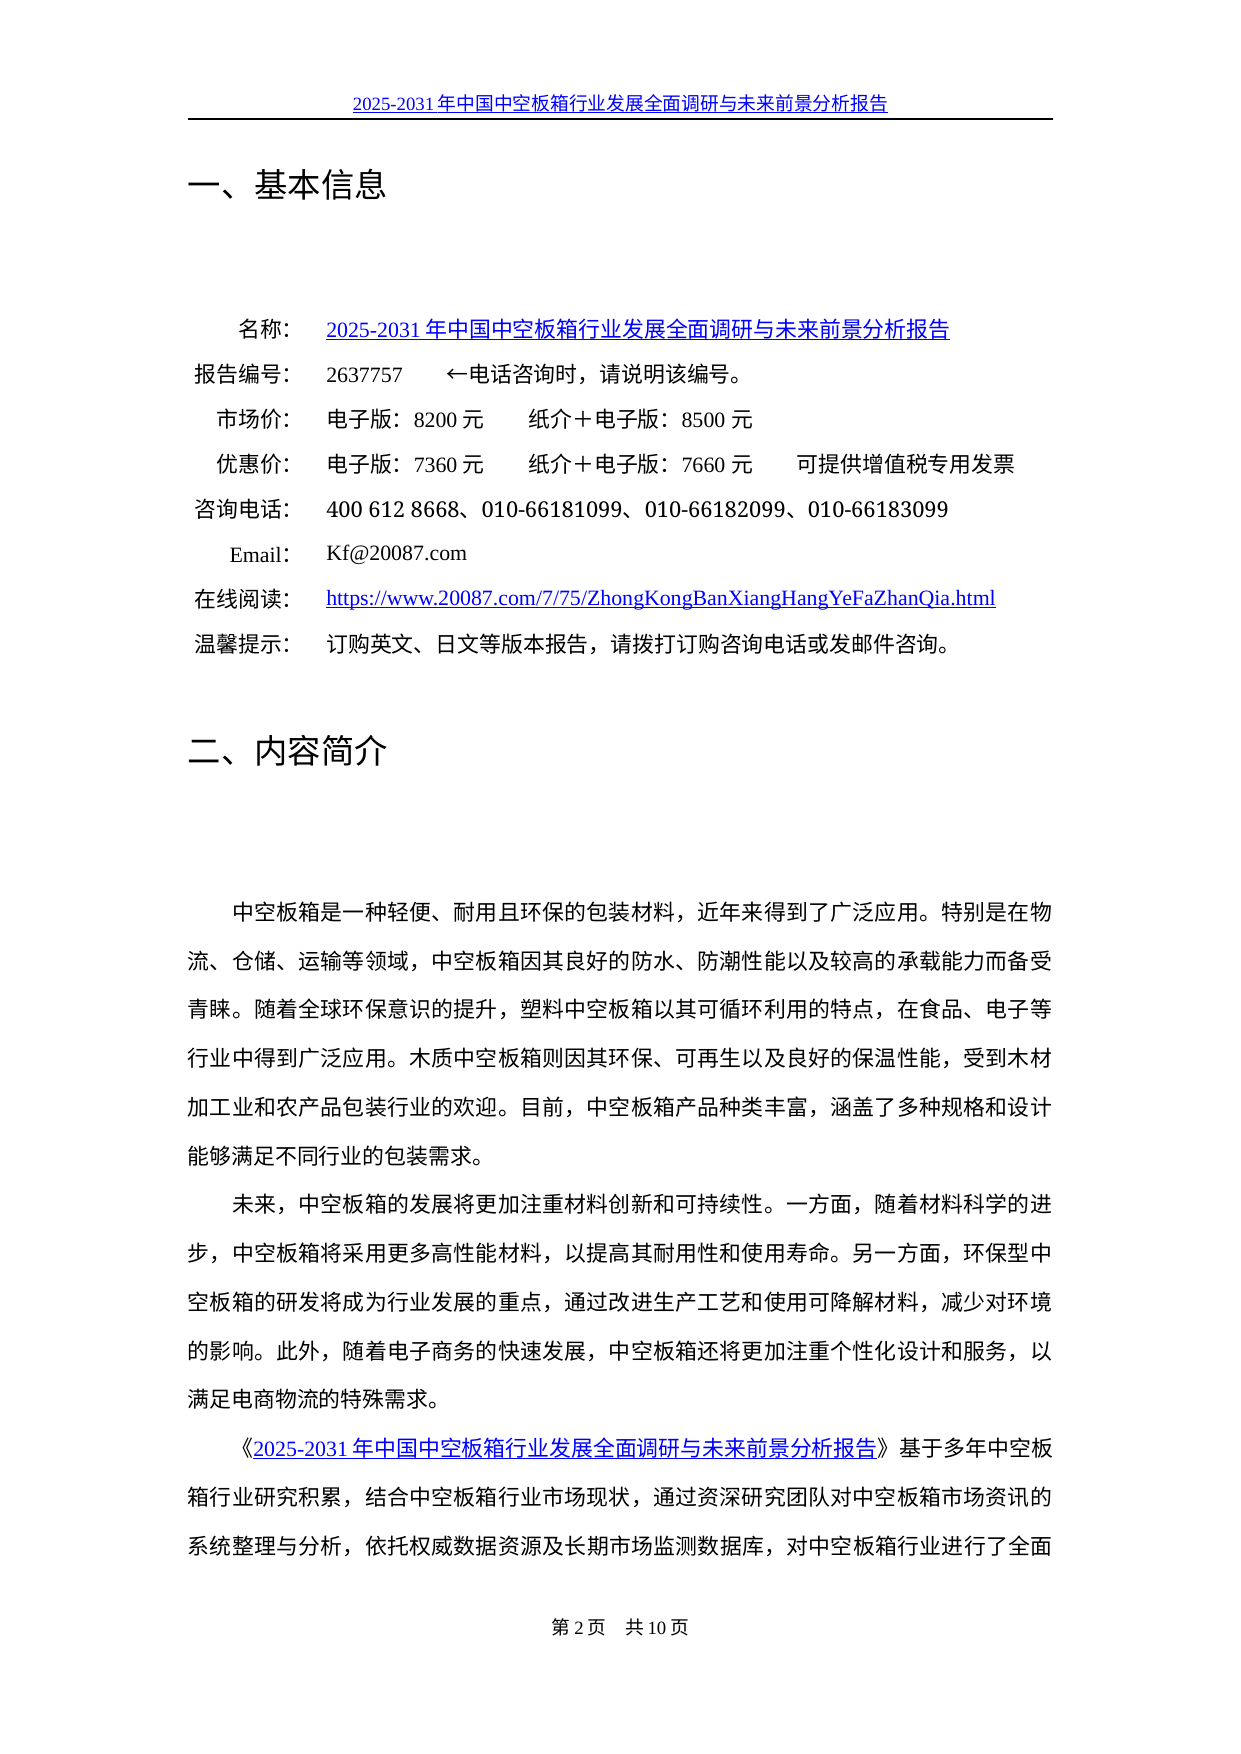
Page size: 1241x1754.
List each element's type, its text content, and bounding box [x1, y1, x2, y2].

table_cell Email： [167, 537, 315, 582]
table_header 名称： [167, 312, 315, 357]
table_cell 温馨提示： [167, 627, 315, 672]
table_cell 电子版：8200 元 纸介＋电子版：8500 元 [315, 402, 1073, 447]
table_cell Kf@20087.com [315, 537, 1073, 582]
table_cell 订购英文、日文等版本报告，请拨打订购咨询电话或发邮件咨询。 [315, 627, 1073, 672]
table_cell 咨询电话： [167, 492, 315, 537]
table_cell 电子版：7360 元 纸介＋电子版：7660 元 可提供增值税专用发票 [315, 447, 1073, 492]
title 一、基本信息 [187, 150, 1053, 215]
title 二、内容简介 [187, 717, 1053, 782]
table_cell 在线阅读： [167, 582, 315, 627]
table_cell [315, 582, 1073, 627]
table_cell 报告编号： [167, 357, 315, 402]
table_cell 市场价： [167, 402, 315, 447]
table_cell 400 612 8668、010-66181099、010-66182099、010-66183099 [315, 492, 1073, 537]
table_cell 优惠价： [167, 447, 315, 492]
table_cell 2637757 ←电话咨询时，请说明该编号。 [315, 357, 1073, 402]
table_header 2025-2031年中国中空板箱行业发展全面调研与未来前景分析报告 [315, 312, 1073, 357]
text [187, 894, 1053, 1561]
